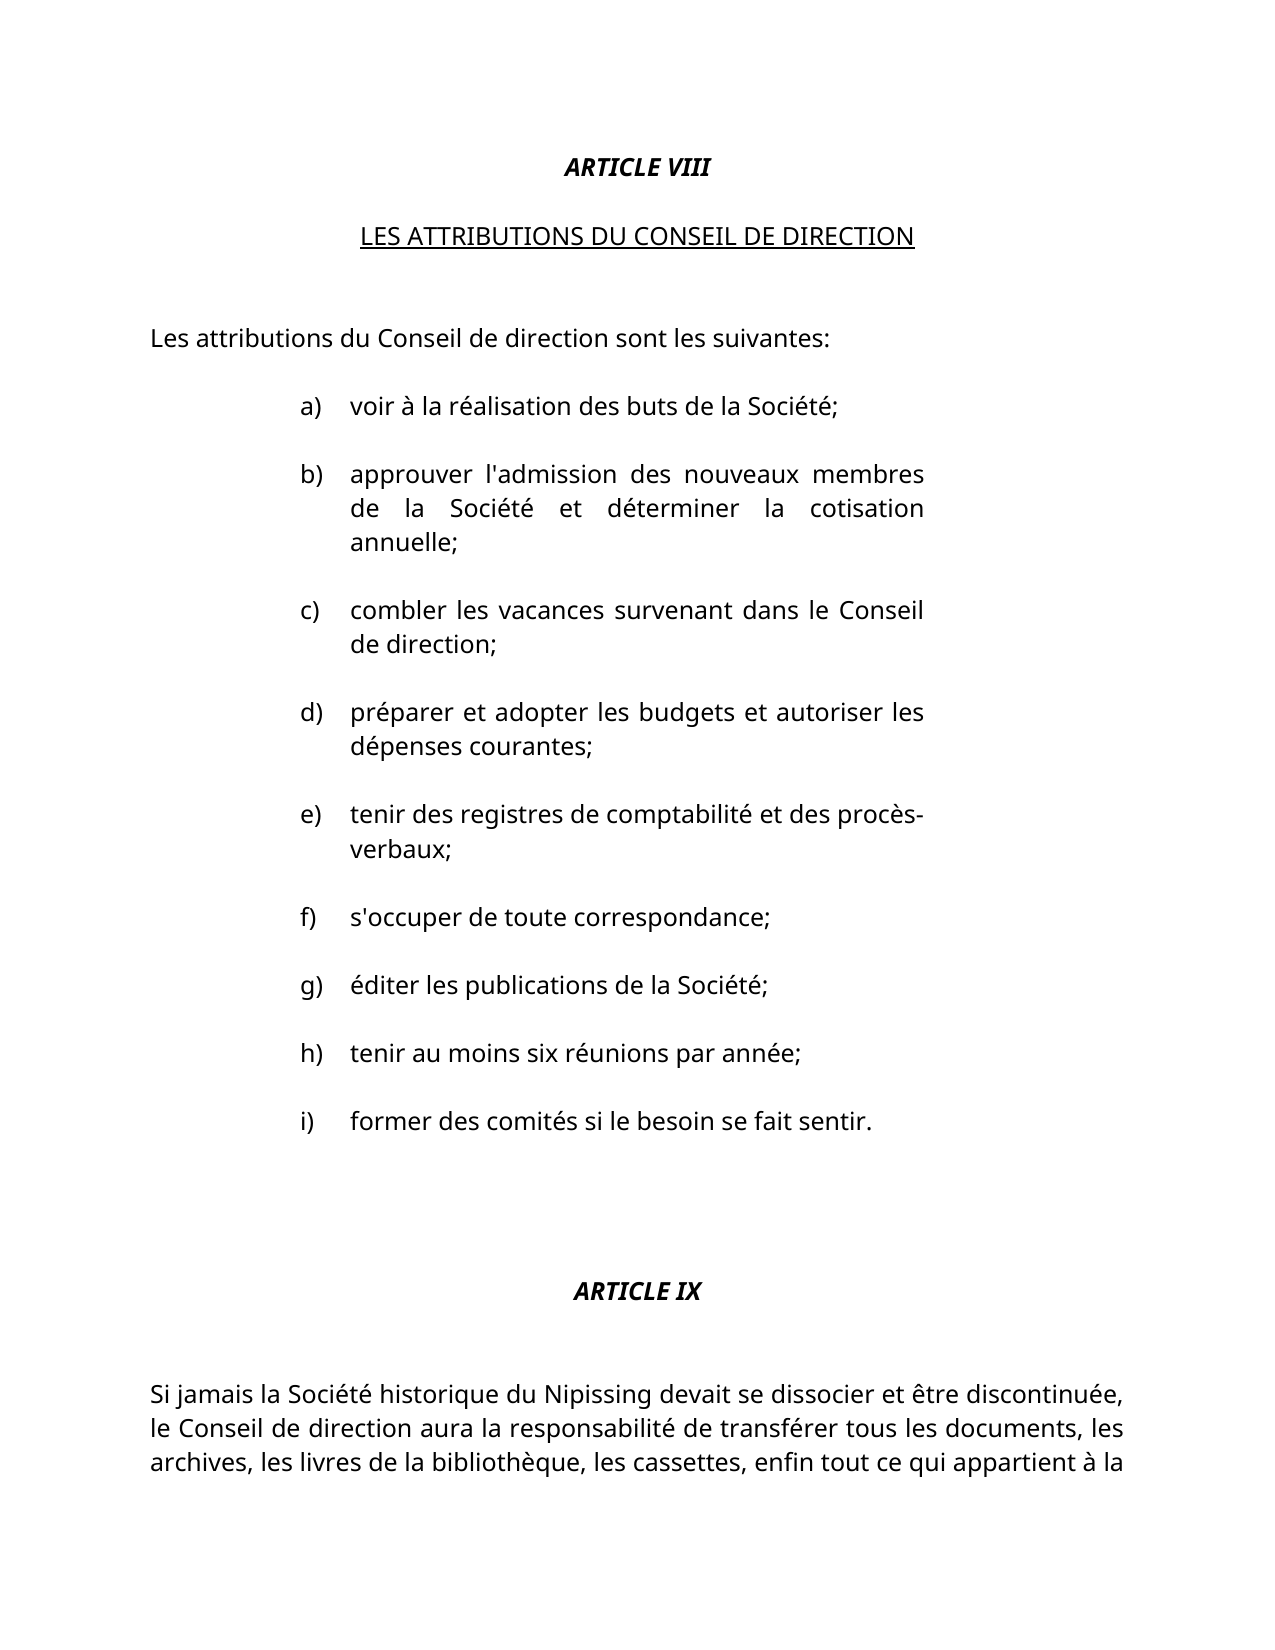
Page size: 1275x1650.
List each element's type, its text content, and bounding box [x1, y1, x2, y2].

text ARTICLE VIII [150, 150, 1125, 184]
text a) voir à la réalisation des buts de la Société; [300, 388, 925, 422]
text g) éditer les publications de la Société; [300, 967, 925, 1002]
text h) tenir au moins six réunions par année; [300, 1036, 925, 1070]
text e) tenir des registres de comptabilité et des procès-verbaux; [300, 797, 925, 865]
text i) former des comités si le besoin se fait sentir. [300, 1104, 925, 1138]
text f) s'occuper de toute correspondance; [300, 899, 925, 933]
text ARTICLE IX [150, 1274, 1125, 1308]
text Les attributions du Conseil de direction sont les suivantes: [150, 320, 1125, 354]
text d) préparer et adopter les budgets et autoriser les dépenses courantes; [300, 695, 925, 763]
text c) combler les vacances survenant dans le Conseil de direction; [300, 593, 925, 661]
text b) approuver l'admission des nouveaux membres de la Société et déterminer la cotisation annuelle; [300, 457, 925, 559]
text LES ATTRIBUTIONS DU CONSEIL DE DIRECTION [150, 218, 1125, 252]
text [150, 1376, 1125, 1478]
